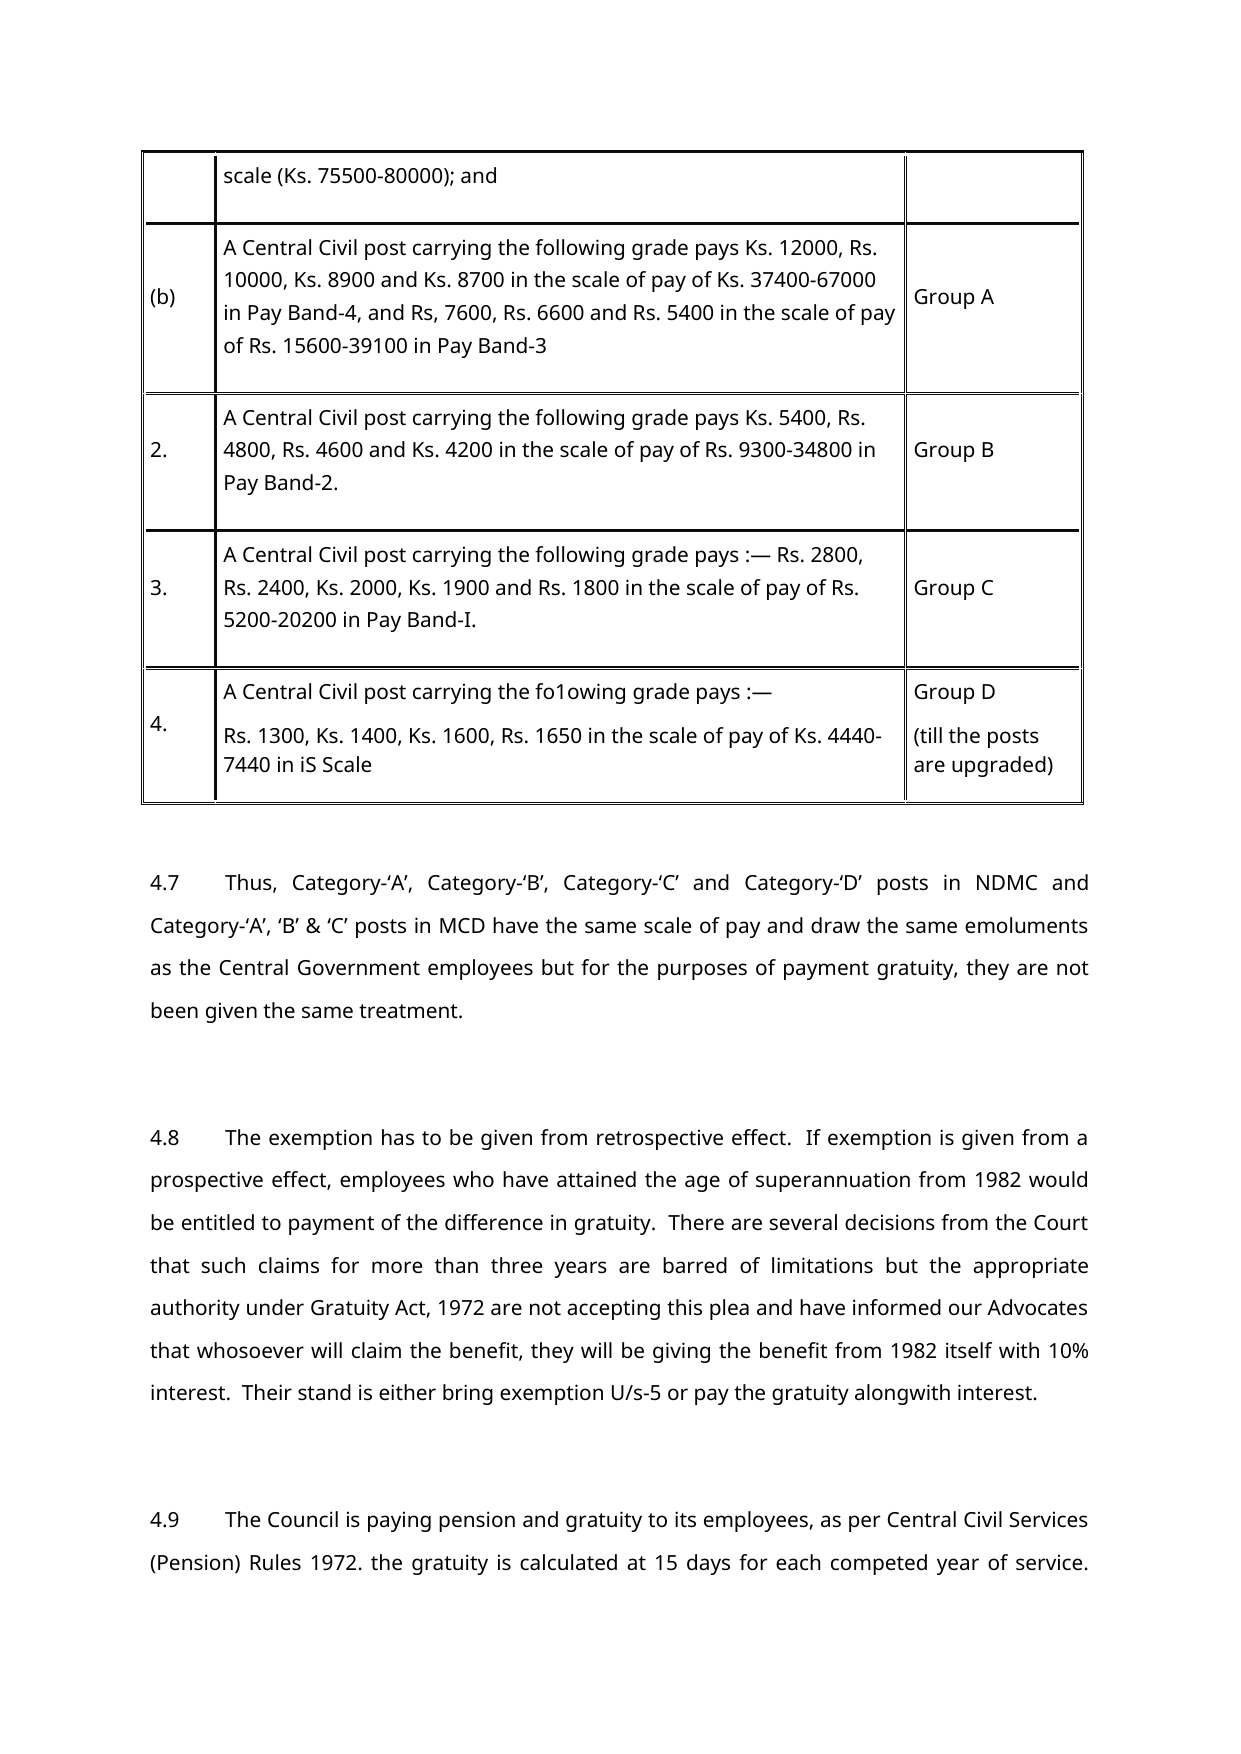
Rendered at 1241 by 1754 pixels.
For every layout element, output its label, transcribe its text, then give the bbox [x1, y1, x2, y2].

table_cell A Central Civil post carrying the fo1owing grade pays :— Rs. 1300, Ks. 1400, Ks. 1600, Rs. 1650 in the scale of pay of Ks. 4440-7440 in iS Scale [215, 670, 906, 802]
table_cell Group C [907, 529, 1081, 666]
text 4.7 Thus, Category-‘A’, Category-‘B’, Category-‘C’ and Category-‘D’ posts in NDMC and Category-‘A’, ‘B’ & ‘C’ posts in MCD have the same scale of pay and draw the same emoluments as the Central Government employees but for the purposes of payment gratuity, they are not been given the same treatment. [150, 868, 1090, 1024]
table_cell 1. (a) [144, 153, 215, 222]
table_cell Group D (till the posts are upgraded) [906, 666, 1081, 802]
table_cell 2. [142, 392, 215, 529]
table_cell Group B [906, 392, 1082, 529]
table_cell 3. [144, 529, 214, 666]
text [150, 1505, 1090, 1576]
table_cell Group A [907, 222, 1081, 392]
table_cell A Central Civil post carrying the following grade pays Ks. 5400, Rs. 4800, Rs. 4600 and Ks. 4200 in the scale of pay of Rs. 9300-34800 in Pay Band-2. [217, 395, 904, 529]
table_cell (b) [144, 222, 214, 392]
text 4.8 The exemption has to be given from retrospective effect. If exemption is given from a prospective effect, employees who have attained the age of superannuation from 1982 would be entitled to payment of the difference in gratuity. There are several decisions from the Court that such claims for more than three years are barred of limitations but the appropriate authority under Gratuity Act, 1972 are not accepting this plea and have informed our Advocates that whosoever will claim the benefit, they will be giving the benefit from 1982 itself with 10% interest. Their stand is either bring exemption U/s-5 or pay the gratuity alongwith interest. [150, 1123, 1090, 1407]
table_cell - [906, 153, 1081, 222]
table_cell A Central Civil post carrying the following grade pays Ks. 12000, Rs. 10000, Ks. 8900 and Ks. 8700 in the scale of pay of Ks. 37400-67000 in Pay Band-4, and Rs, 7600, Rs. 6600 and Rs. 5400 in the scale of pay of Rs. 15600-39100 in Pay Band-3 [217, 225, 904, 392]
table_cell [215, 153, 906, 222]
table_cell 4. [144, 666, 215, 802]
table_cell A Central Civil post carrying the following grade pays :— Rs. 2800, Rs. 2400, Ks. 2000, Ks. 1900 and Rs. 1800 in the scale of pay of Rs. 5200-20200 in Pay Band-I. [217, 532, 904, 666]
